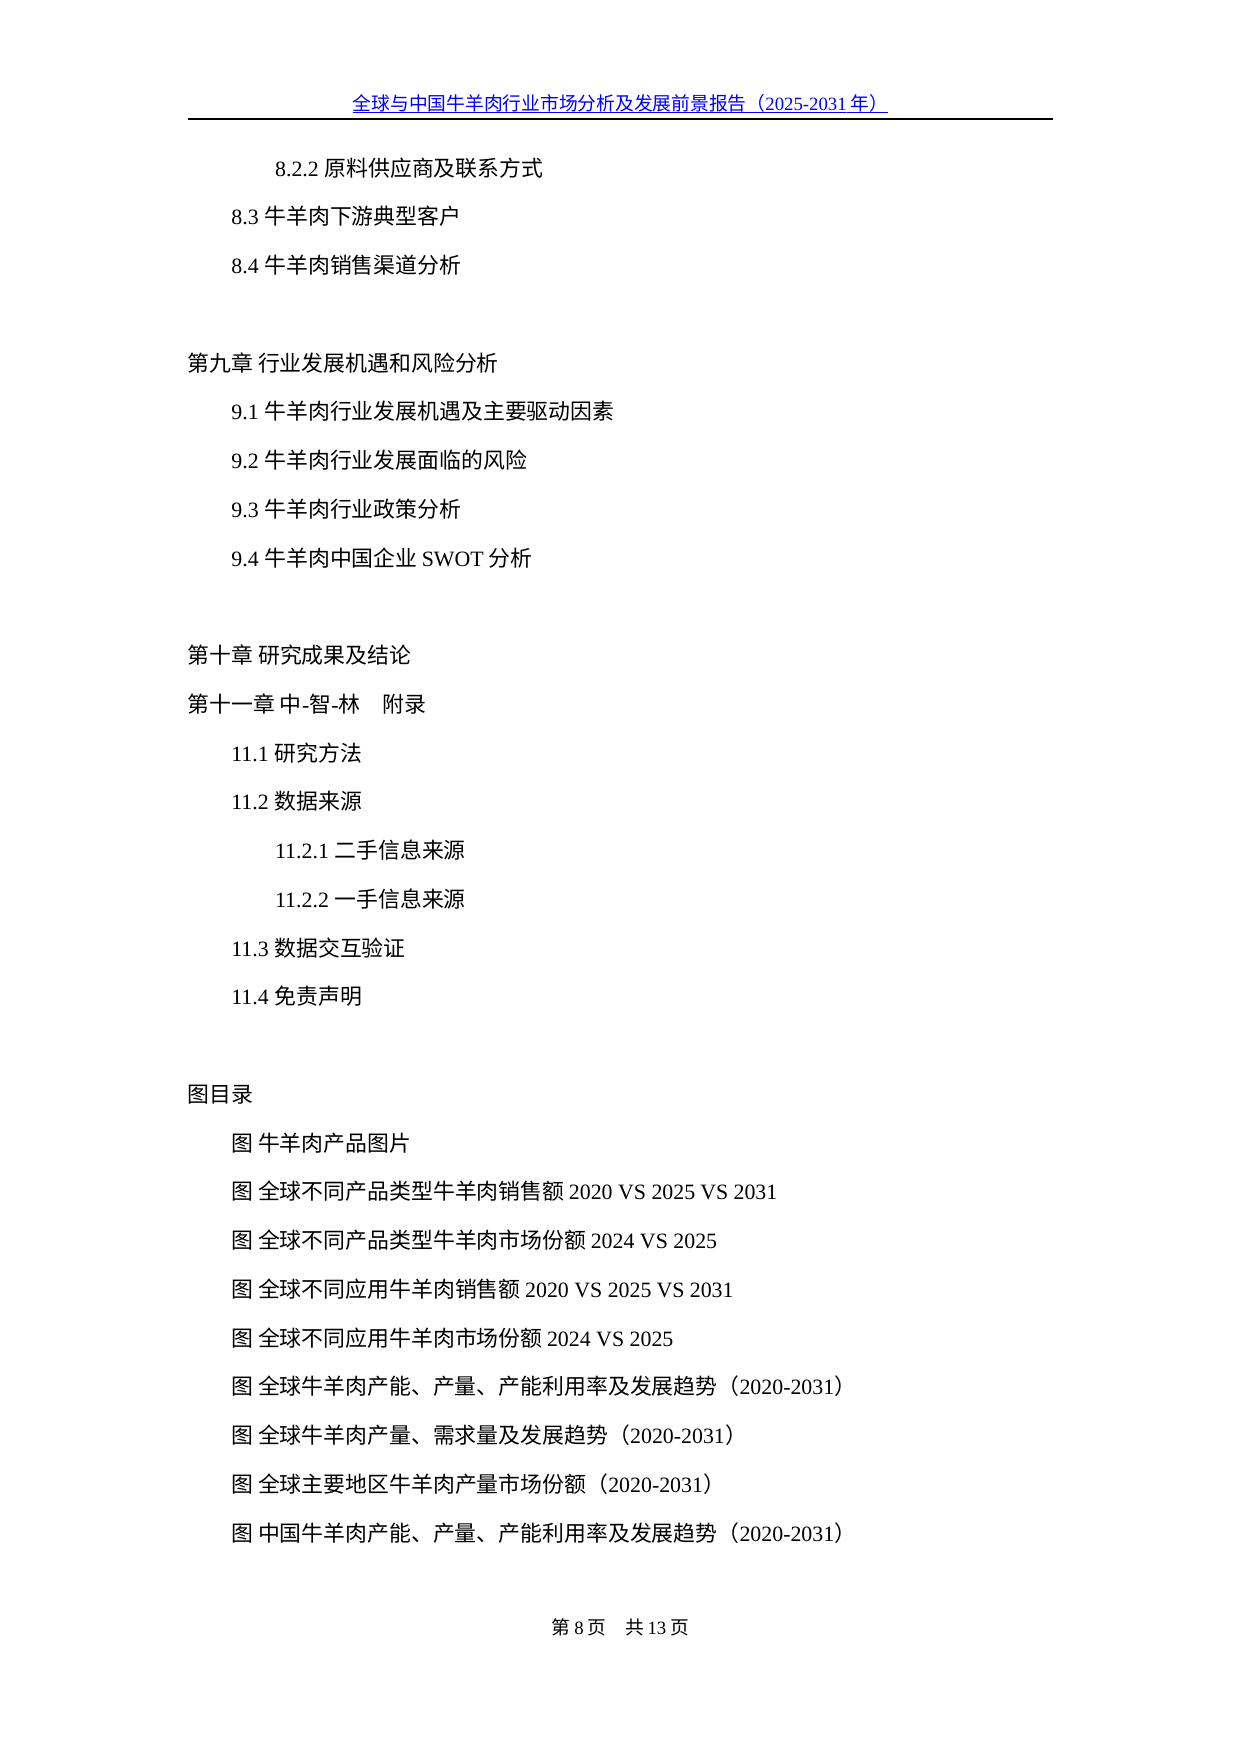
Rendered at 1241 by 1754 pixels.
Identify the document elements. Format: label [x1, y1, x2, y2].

text [187, 150, 1053, 1548]
